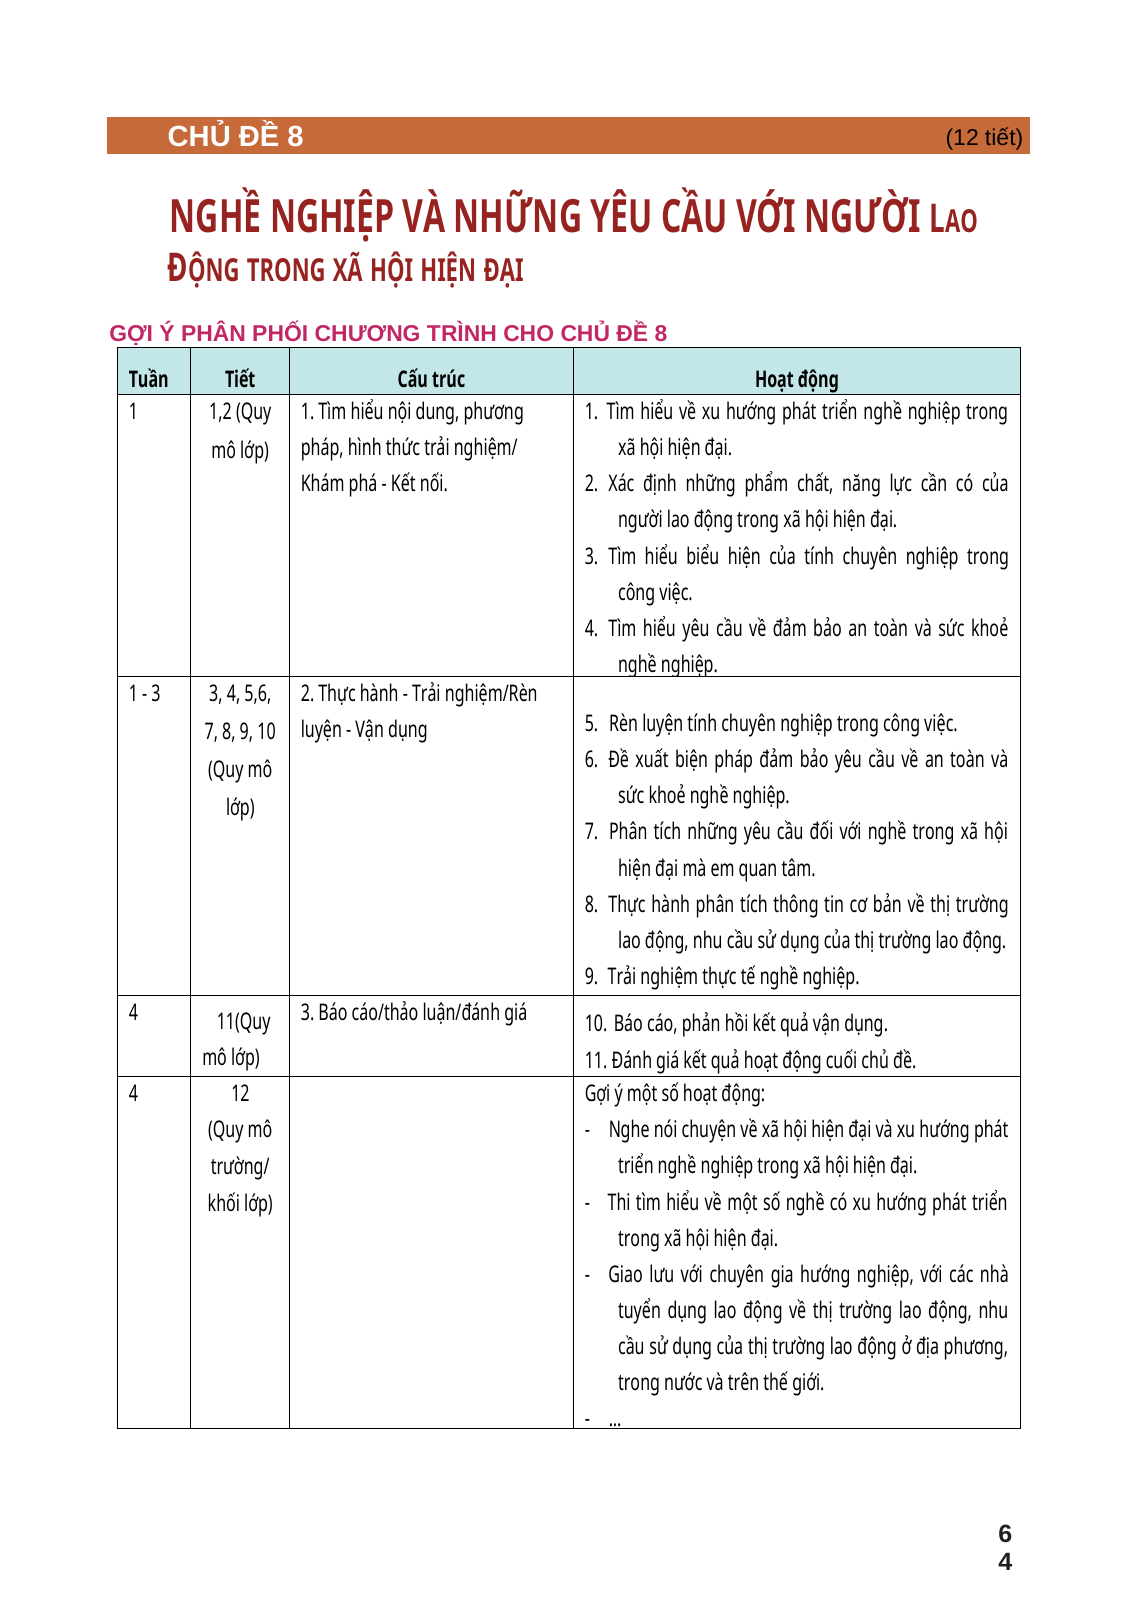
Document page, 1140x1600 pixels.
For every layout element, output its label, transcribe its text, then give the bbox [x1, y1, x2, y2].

table_header Tiết [191, 348, 289, 394]
table_cell [290, 1077, 573, 1428]
text CHỦ ĐỀ 8 [109, 119, 1029, 153]
table_cell 1 [118, 395, 190, 676]
table_header Cấu trúc [290, 348, 573, 394]
table_cell Tìm hiểu về xu hướng phát triển nghề nghiệp trong xã hội hiện đại. Xác định những phẩm chất, năng lực cần có của người lao động trong xã hội hiện đại. Tìm hiểu biểu hiện của tính chuyên nghiệp trong công việc. Tìm hiểu yêu cầu về đảm bảo an toàn và sức khoẻ nghề nghiệp. [574, 395, 1020, 676]
table_header Tuần [118, 348, 190, 394]
table_cell 4 [118, 1077, 190, 1428]
table_cell 1. Tìm hiểu nội dung, phương pháp, hình thức trải nghiệm/ Khám phá - Kết nối. [290, 395, 573, 676]
table_cell 11(Quy mô lớp) [191, 996, 289, 1076]
table_cell 2. Thực hành - Trải nghiệm/Rèn luyện - Vận dụng [290, 677, 573, 995]
table_header Hoạt động [574, 348, 1020, 394]
text GỢI Ý PHÂN PHỐI CHƯƠNG TRÌNH CHO CHỦ ĐỀ 8 [109, 320, 1028, 347]
table_cell Gợi ý một số hoạt động: Nghe nói chuyện về xã hội hiện đại và xu hướng phát triển nghề nghiệp trong xã hội hiện đại. Thi tìm hiểu về một số nghề có xu hướng phát triển trong xã hội hiện đại. Giao lưu với chuyên gia hướng nghiệp, với các nhà tuyển dụng lao động về thị trường lao động, nhu cầu sử dụng của thị trường lao động ở địa phương, trong nước và trên thế giới. ... [574, 1077, 1020, 1428]
table_cell 1 - 3 [118, 677, 190, 995]
table_cell 12 (Quy mô trường/ khối lớp) [191, 1077, 289, 1428]
table_cell 3, 4, 5,6, 7, 8, 9, 10 (Quy mô lớp) [191, 677, 289, 995]
table_cell Rèn luyện tính chuyên nghiệp trong công việc. Đề xuất biện pháp đảm bảo yêu cầu về an toàn và sức khoẻ nghề nghiệp. Phân tích những yêu cầu đối với nghề trong xã hội hiện đại mà em quan tâm. Thực hành phân tích thông tin cơ bản về thị trường lao động, nhu cầu sử dụng của thị trường lao động. Trải nghiệm thực tế nghề nghiệp. [574, 677, 1020, 995]
subtitle NGHỀ NGHIỆP VÀ NHỮNG YÊU CẦU VỚI NGƯỜI Lao Động trong xã hội hiện đại [167, 187, 1028, 293]
table_cell 4 [118, 996, 190, 1076]
table_cell Báo cáo, phản hồi kết quả vận dụng. Đánh giá kết quả hoạt động cuối chủ đề. [574, 996, 1020, 1076]
table_cell 1,2 (Quy mô lớp) [191, 395, 289, 676]
table_cell 3. Báo cáo/thảo luận/đánh giá [290, 996, 573, 1076]
